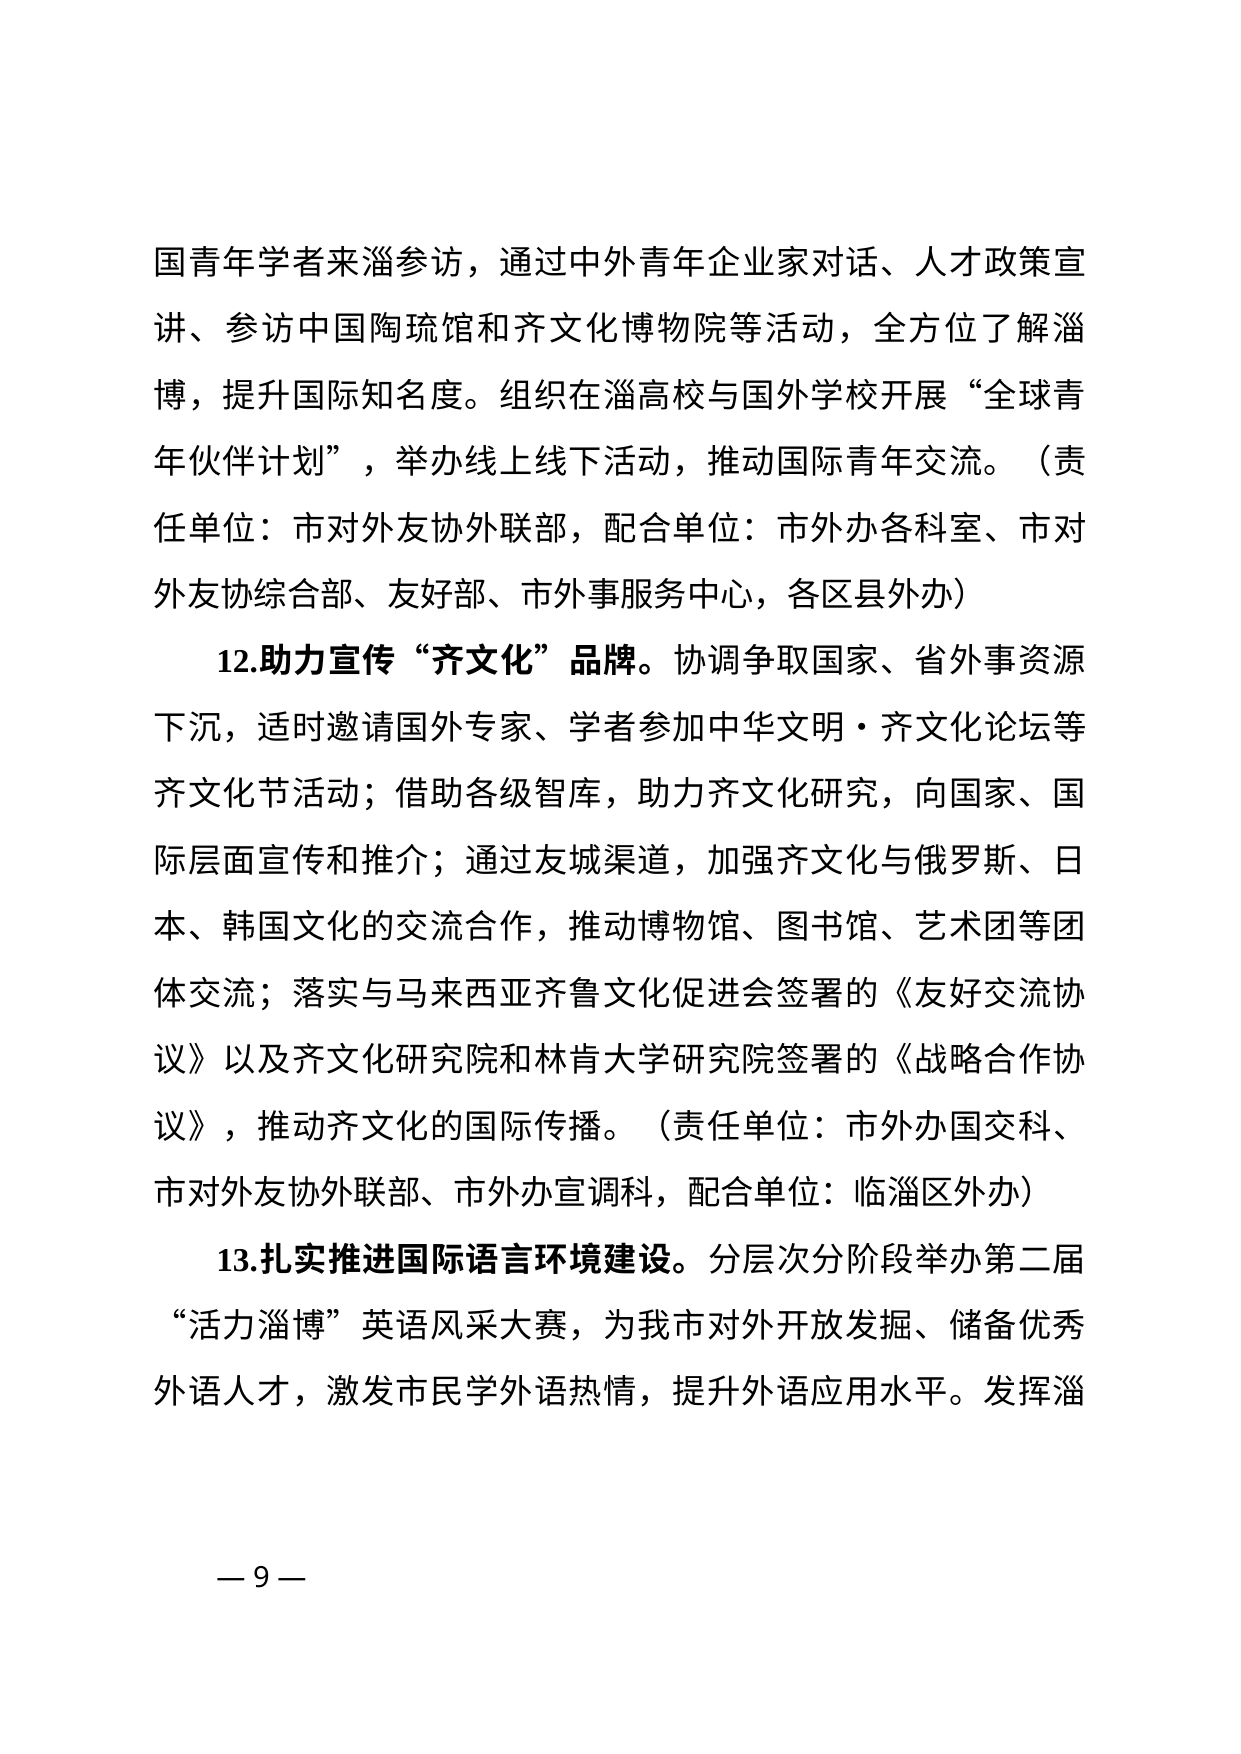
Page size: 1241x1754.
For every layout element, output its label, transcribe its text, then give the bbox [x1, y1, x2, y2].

text 12.助力宣传“齐文化”品牌。协调争取国家、省外事资源下沉，适时邀请国外专家、学者参加中华文明•齐文化论坛等齐文化节活动；借助各级智库，助力齐文化研究，向国家、国际层面宣传和推介；通过友城渠道，加强齐文化与俄罗斯、日本、韩国文化的交流合作，推动博物馆、图书馆、艺术团等团体交流；落实与马来西亚齐鲁文化促进会签署的《友好交流协议》以及齐文化研究院和林肯大学研究院签署的《战略合作协议》，推动齐文化的国际传播。（责任单位：市外办国交科、市对外友协外联部、市外办宣调科，配合单位：临淄区外办） [153, 625, 1087, 1223]
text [153, 226, 1087, 625]
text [153, 1223, 1087, 1423]
